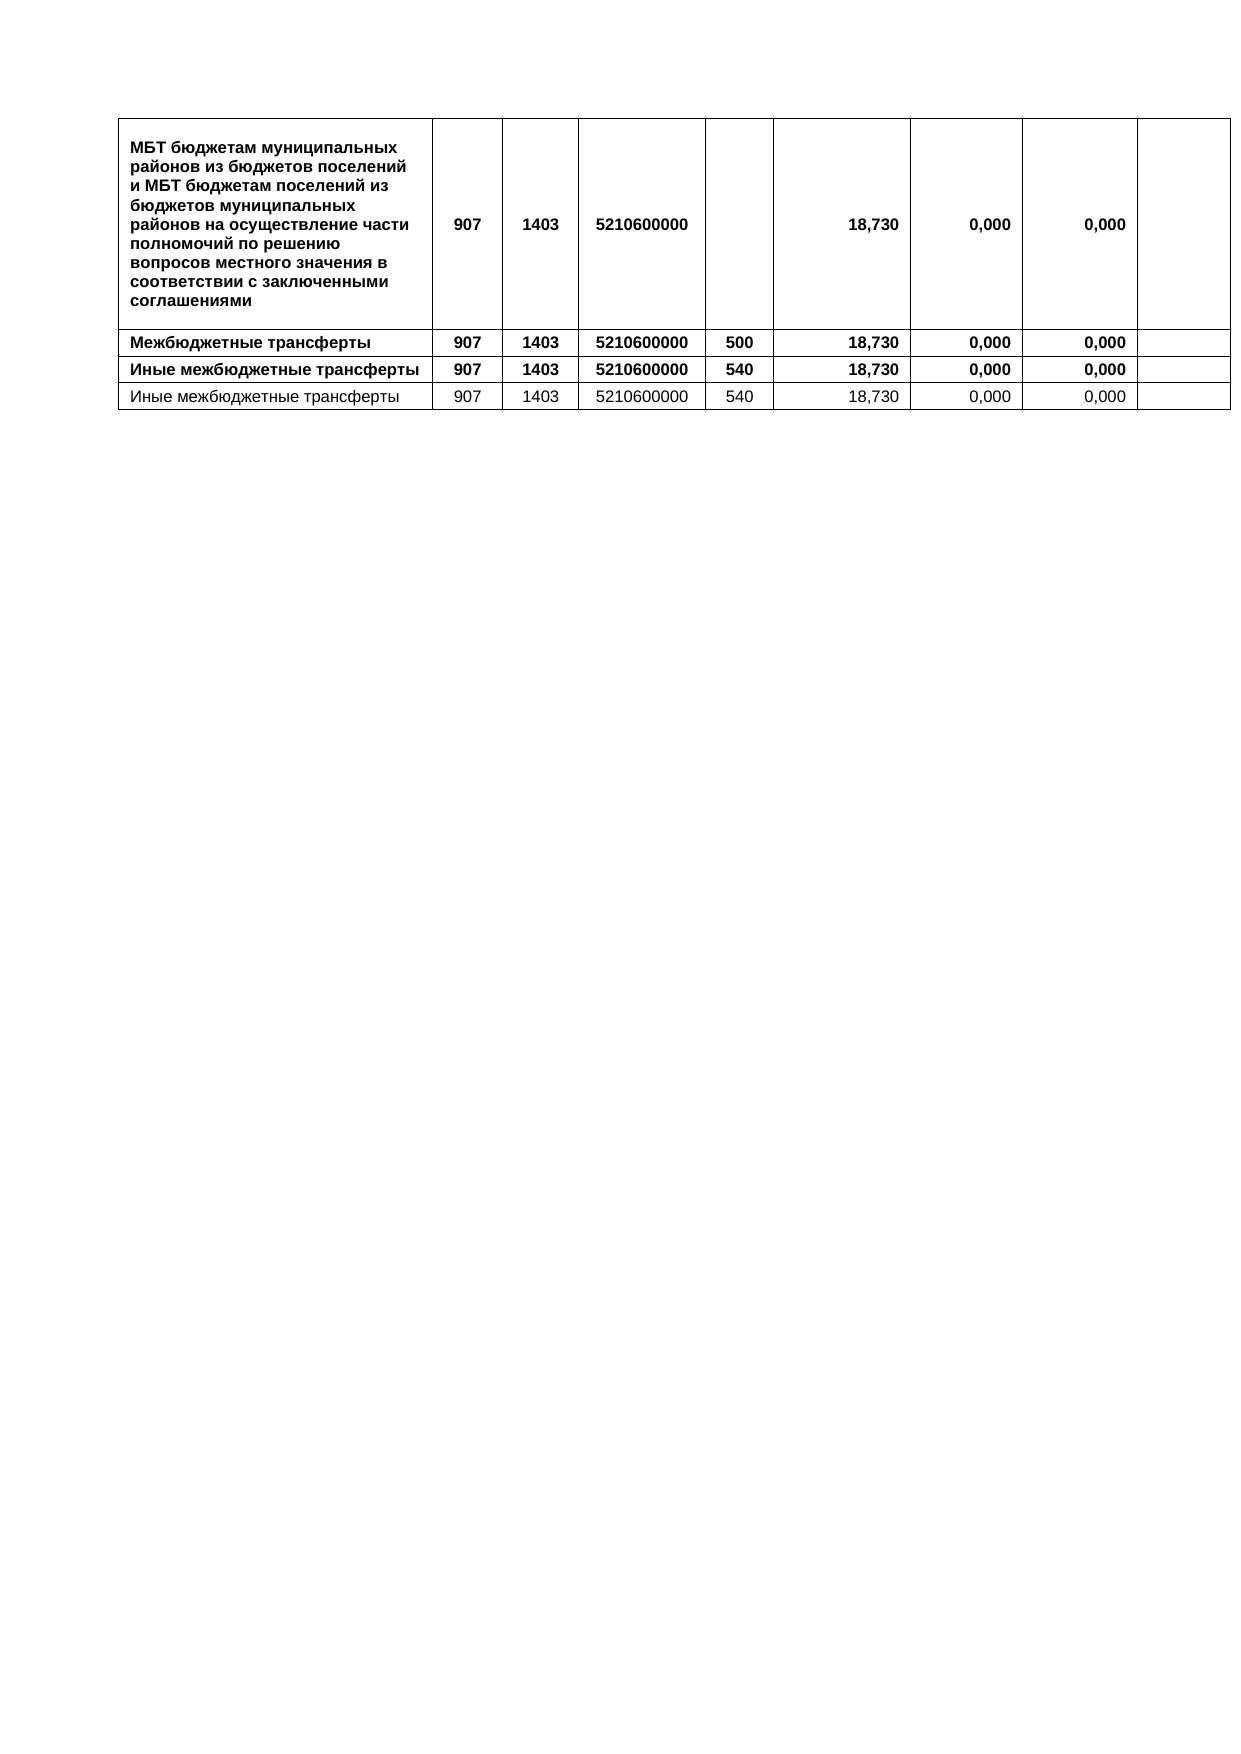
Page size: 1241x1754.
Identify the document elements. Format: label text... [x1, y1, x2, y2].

table_cell [1138, 119, 1230, 329]
table_cell 540 [706, 357, 773, 382]
table_cell 0,000 [1023, 119, 1137, 329]
table_cell 540 [706, 383, 773, 409]
table_cell 18,730 [774, 330, 910, 356]
table_cell Иные межбюджетные трансферты [119, 383, 432, 409]
table_cell 0,000 [1023, 383, 1137, 409]
table_cell [1138, 383, 1230, 409]
table_cell Межбюджетные трансферты [119, 330, 432, 356]
table_cell 907 [433, 119, 502, 329]
table_cell 5210600000 [579, 383, 705, 409]
table_cell Иные межбюджетные трансферты [119, 357, 432, 382]
table_cell 1403 [503, 330, 578, 356]
table_cell 1403 [503, 383, 578, 409]
table_cell 5210600000 [579, 330, 705, 356]
table_cell 1403 [503, 357, 578, 382]
table_cell 0,000 [1023, 357, 1137, 382]
table_cell 1403 [503, 119, 578, 329]
table_cell [1138, 330, 1230, 356]
table_cell 907 [433, 357, 502, 382]
table_cell 18,730 [774, 119, 910, 329]
table_cell 0,000 [911, 383, 1022, 409]
table_cell 0,000 [911, 119, 1022, 329]
table_cell 0,000 [911, 357, 1022, 382]
table_cell 500 [706, 330, 773, 356]
table_cell 5210600000 [579, 119, 705, 329]
table_cell [1138, 357, 1230, 382]
table_cell [706, 119, 773, 329]
table_cell 5210600000 [579, 357, 705, 382]
table_cell 0,000 [911, 330, 1022, 356]
table_cell 18,730 [774, 357, 910, 382]
table_cell 907 [433, 330, 502, 356]
table_cell 0,000 [1023, 330, 1137, 356]
table_cell 907 [433, 383, 502, 409]
table_cell 18,730 [774, 383, 910, 409]
table_cell МБТ бюджетам муниципальных районов из бюджетов поселений и МБТ бюджетам поселений из бюджетов муниципальных районов на осуществление части полномочий по решению вопросов местного значения в соответствии с заключенными соглашениями [119, 119, 432, 329]
